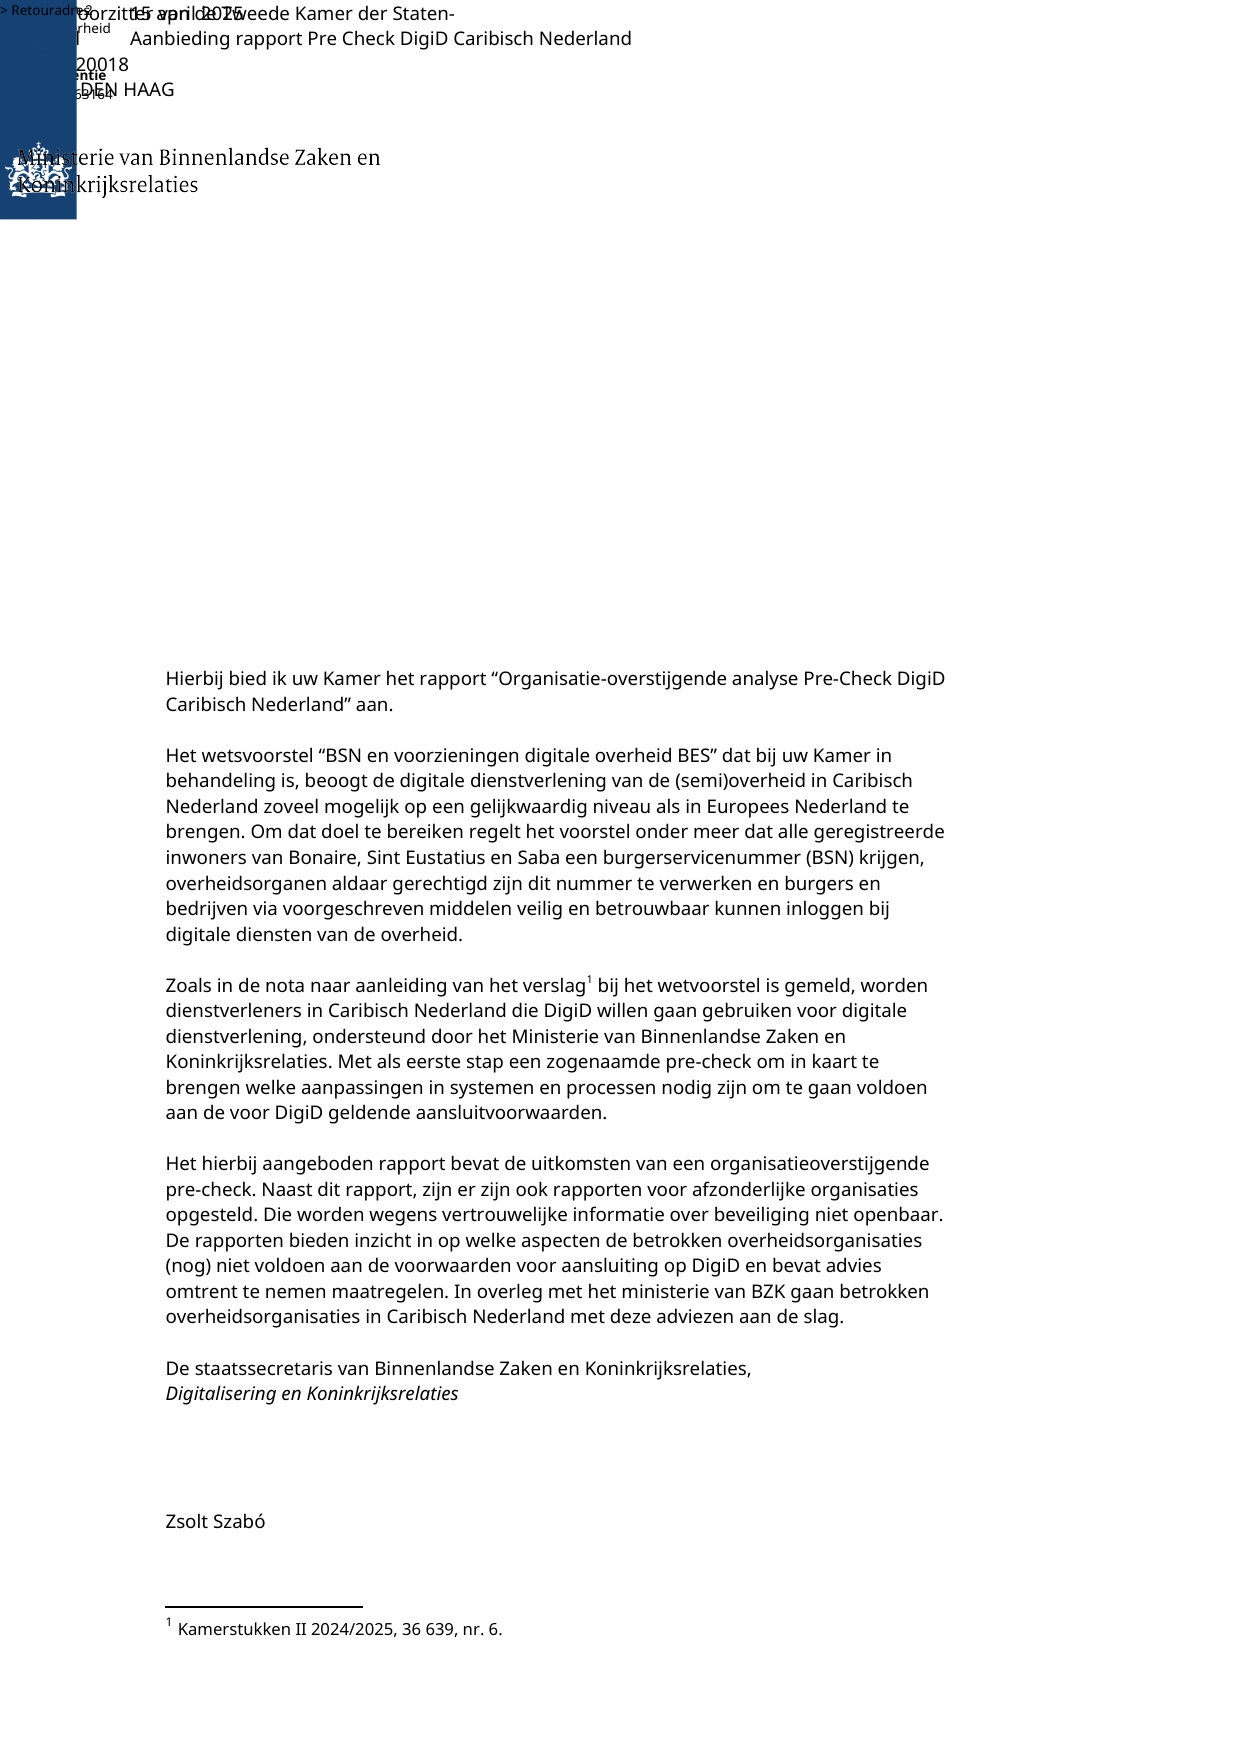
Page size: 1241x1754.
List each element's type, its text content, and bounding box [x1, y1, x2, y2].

picture [0, 0, 384, 260]
text Het hierbij aangeboden rapport bevat de uitkomsten van een organisatieoverstijgende pre-check. Naast dit rapport, zijn er zijn ook rapporten voor afzonderlijke organisaties opgesteld. Die worden wegens vertrouwelijke informatie over beveiliging niet openbaar. De rapporten bieden inzicht in op welke aspecten de betrokken overheidsorganisaties (nog) niet voldoen aan de voorwaarden voor aansluiting op DigiD en bevat advies omtrent te nemen maatregelen. In overleg met het ministerie van BZK gaan betrokken overheidsorganisaties in Caribisch Nederland met deze adviezen aan de slag. [165, 1151, 951, 1329]
text Hierbij bied ik uw Kamer het rapport “Organisatie-overstijgende analyse Pre-Check DigiD Caribisch Nederland” aan. [165, 666, 951, 717]
text De staatssecretaris van Binnenlandse Zaken en Koninkrijksrelaties, Digitalisering en Koninkrijksrelaties [165, 1355, 951, 1406]
text Het wetsvoorstel “BSN en voorzieningen digitale overheid BES” dat bij uw Kamer in behandeling is, beoogt de digitale dienstverlening van de (semi)overheid in Caribisch Nederland zoveel mogelijk op een gelijkwaardig niveau als in Europees Nederland te brengen. Om dat doel te bereiken regelt het voorstel onder meer dat alle geregistreerde inwoners van Bonaire, Sint Eustatius en Saba een burgerservicenummer (BSN) krijgen, overheidsorganen aldaar gerechtigd zijn dit nummer te verwerken en burgers en bedrijven via voorgeschreven middelen veilig en betrouwbaar kunnen inloggen bij digitale diensten van de overheid. [165, 742, 951, 946]
text Zsolt Szabó [165, 1508, 951, 1533]
text Zoals in de nota naar aanleiding van het verslag bij het wetvoorstel is gemeld, worden dienstverleners in Caribisch Nederland die DigiD willen gaan gebruiken voor digitale dienstverlening, ondersteund door het Ministerie van Binnenlandse Zaken en Koninkrijksrelaties. Met als eerste stap een zogenaamde pre-check om in kaart te brengen welke aanpassingen in systemen en processen nodig zijn om te gaan voldoen aan de voor DigiD geldende aansluitvoorwaarden. [165, 972, 951, 1125]
